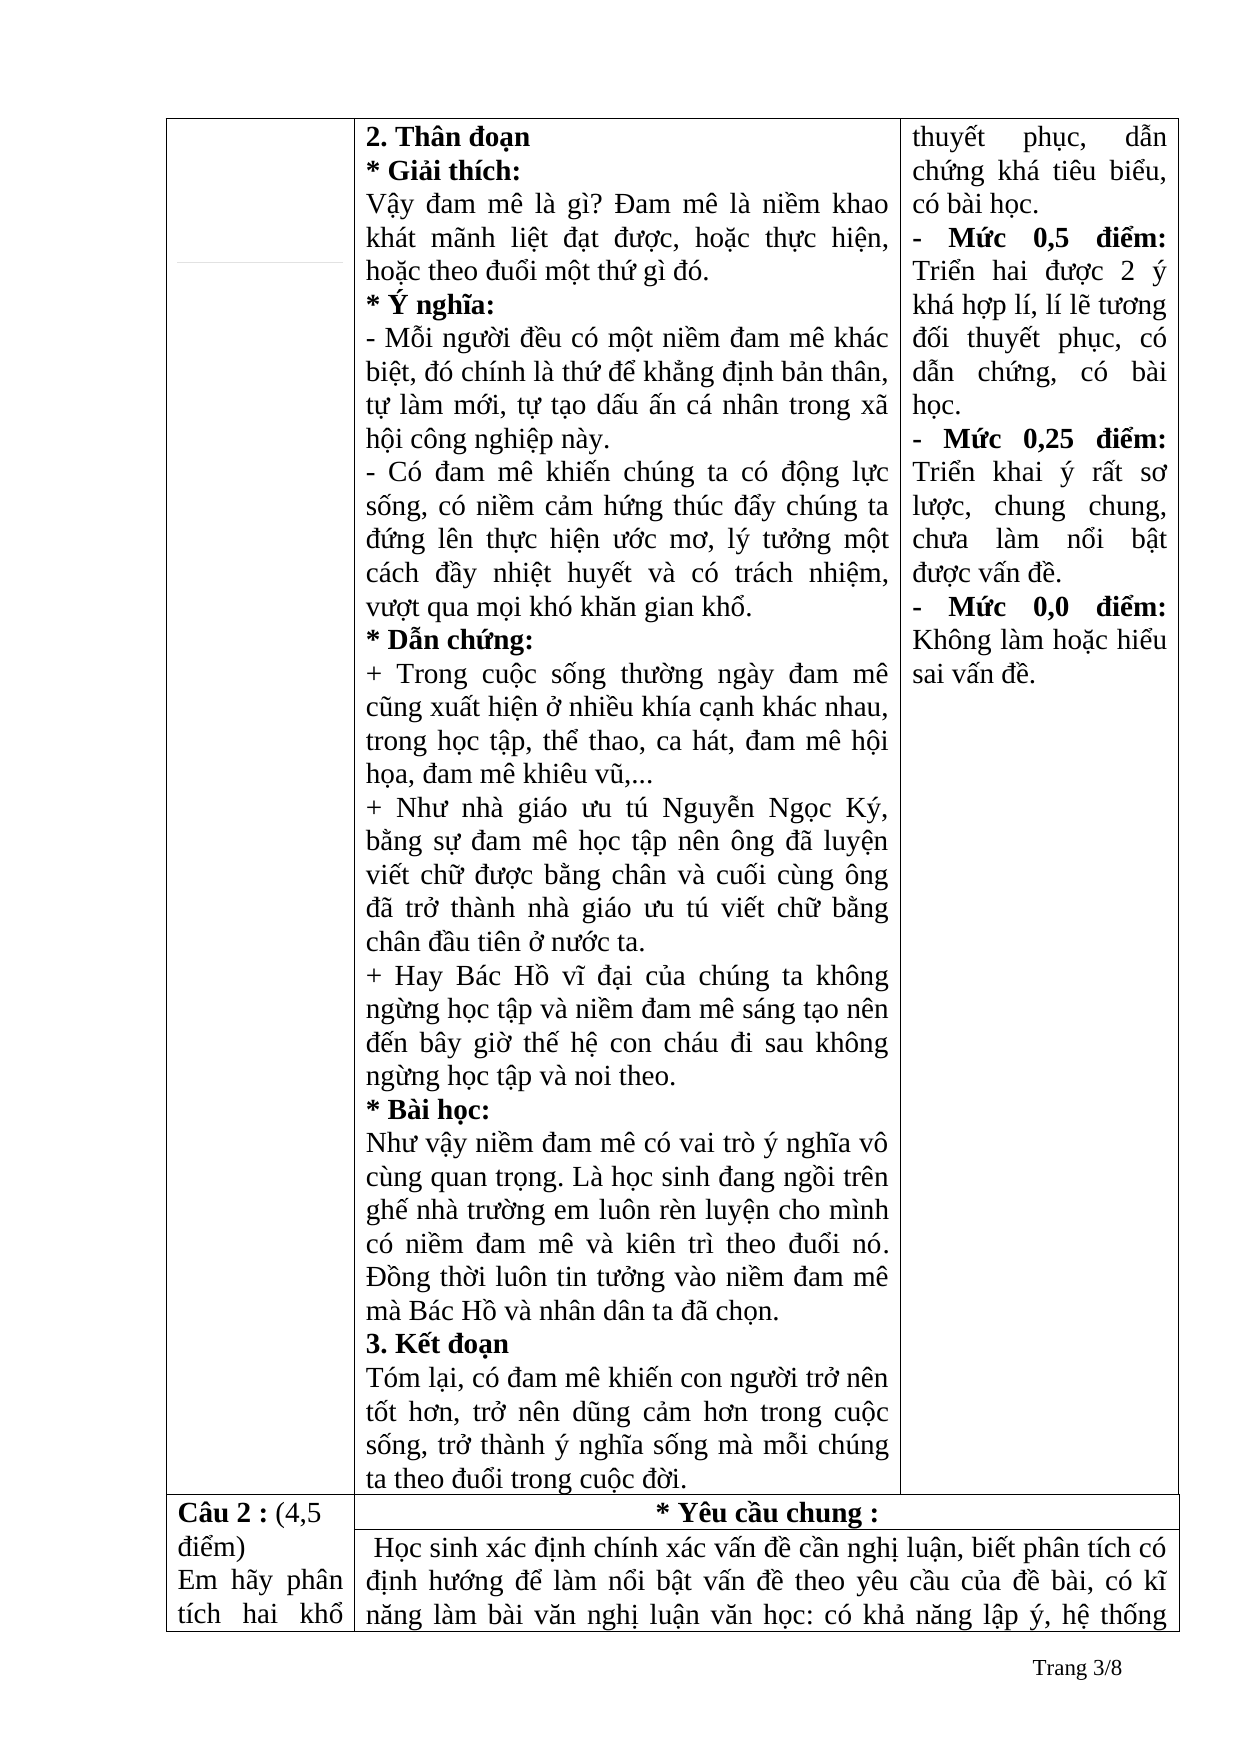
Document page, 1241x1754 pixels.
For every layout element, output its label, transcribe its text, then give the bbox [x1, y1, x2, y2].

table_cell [355, 119, 900, 1494]
table_cell * Yêu cầu chung : [355, 1495, 1179, 1529]
table_cell Câu 2 : (4,5 điểm) Em hãy phân tích hai khổ thơ đầu bài Viếng lăng Bác của Viễn Phương. [167, 1495, 354, 1631]
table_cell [901, 119, 1178, 1494]
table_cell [355, 1530, 1179, 1631]
